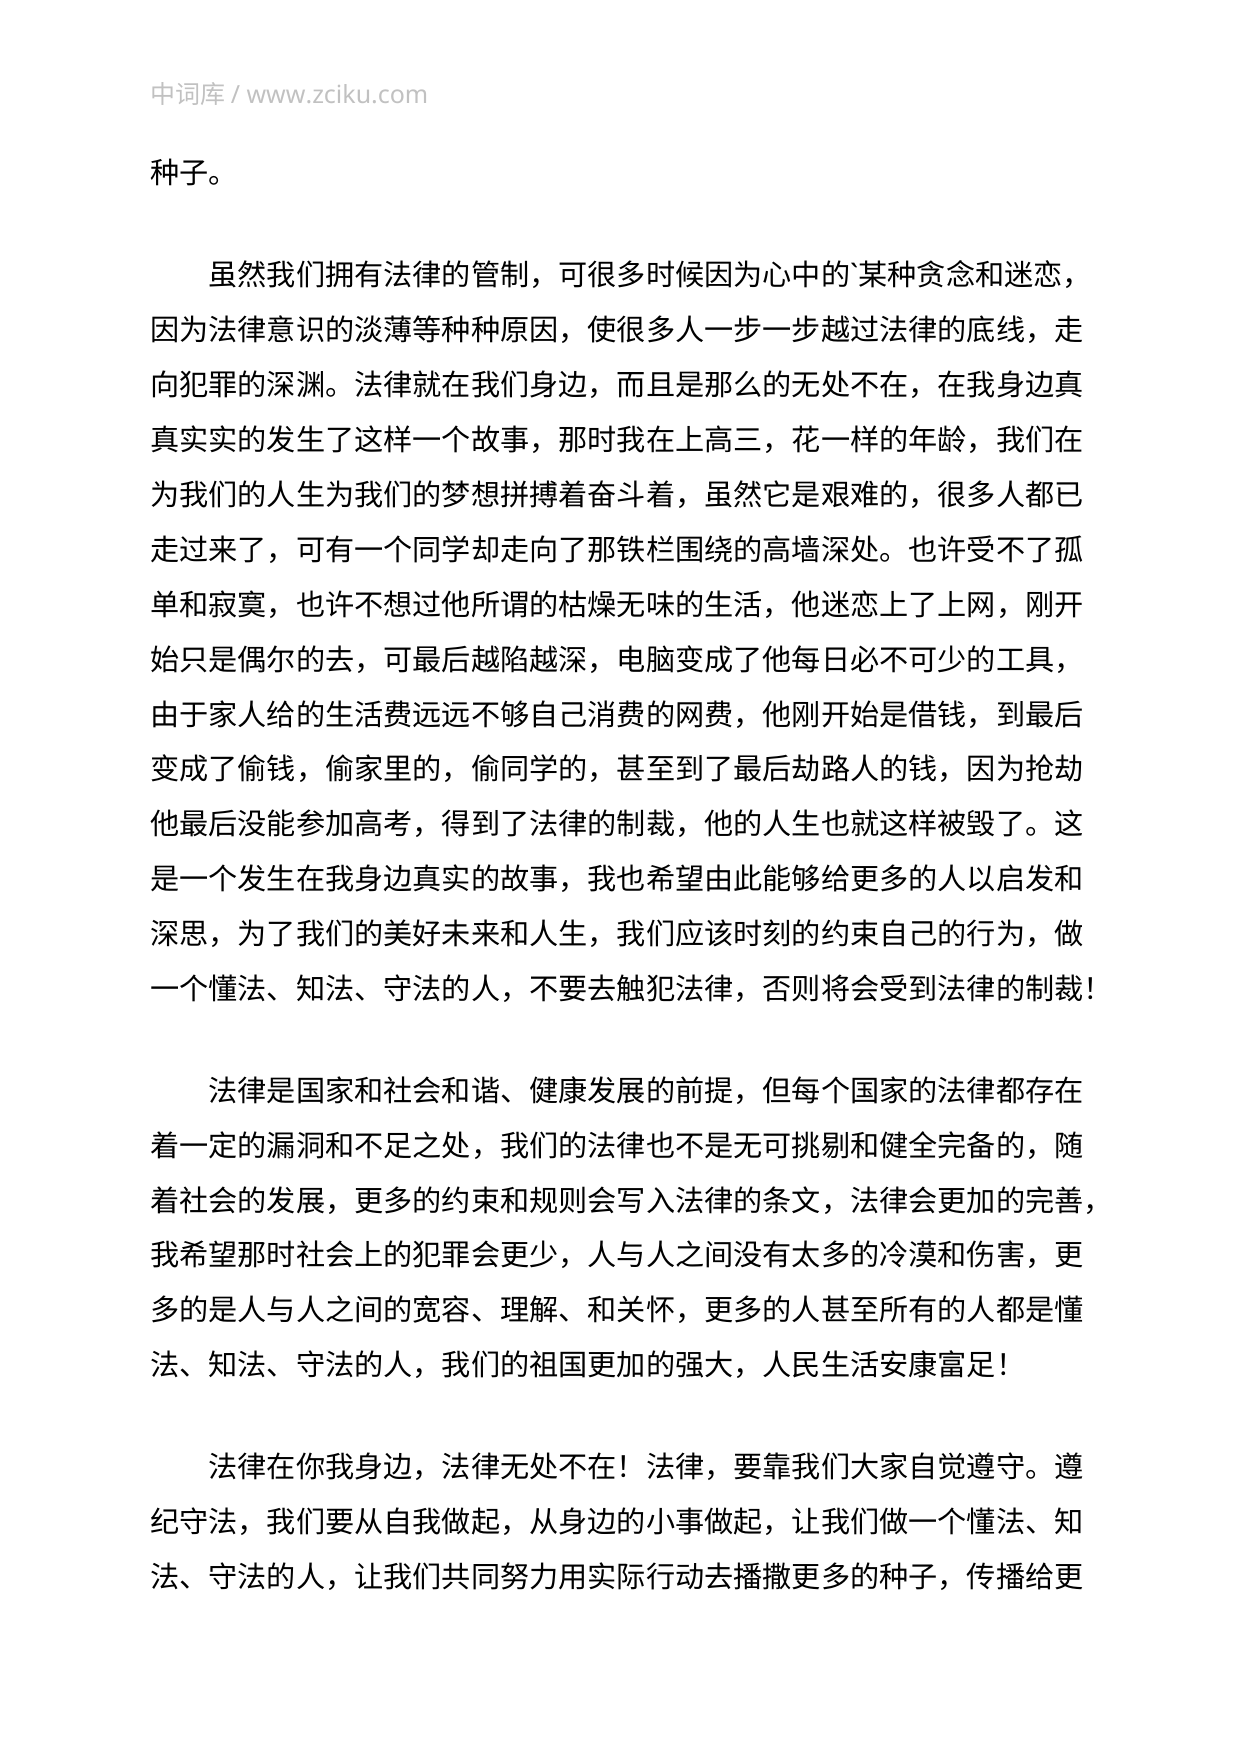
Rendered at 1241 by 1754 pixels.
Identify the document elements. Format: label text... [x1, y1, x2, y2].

text 虽然我们拥有法律的管制，可很多时候因为心中的`某种贪念和迷恋，因为法律意识的淡薄等种种原因，使很多人一步一步越过法律的底线，走向犯罪的深渊。法律就在我们身边，而且是那么的无处不在，在我身边真真实实的发生了这样一个故事，那时我在上高三，花一样的年龄，我们在为我们的人生为我们的梦想拼搏着奋斗着，虽然它是艰难的，很多人都已走过来了，可有一个同学却走向了那铁栏围绕的高墙深处。也许受不了孤单和寂寞，也许不想过他所谓的枯燥无味的生活，他迷恋上了上网，刚开始只是偶尔的去，可最后越陷越深，电脑变成了他每日必不可少的工具，由于家人给的生活费远远不够自己消费的网费，他刚开始是借钱，到最后变成了偷钱，偷家里的，偷同学的，甚至到了最后劫路人的钱，因为抢劫他最后没能参加高考，得到了法律的制裁，他的人生也就这样被毁了。这是一个发生在我身边真实的故事，我也希望由此能够给更多的人以启发和深思，为了我们的美好未来和人生，我们应该时刻的约束自己的行为，做一个懂法、知法、守法的人，不要去触犯法律，否则将会受到法律的制裁！ [150, 252, 1090, 1008]
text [150, 150, 1090, 192]
text 法律是国家和社会和谐、健康发展的前提，但每个国家的法律都存在着一定的漏洞和不足之处，我们的法律也不是无可挑剔和健全完备的，随着社会的发展，更多的约束和规则会写入法律的条文，法律会更加的完善，我希望那时社会上的犯罪会更少，人与人之间没有太多的冷漠和伤害，更多的是人与人之间的宽容、理解、和关怀，更多的人甚至所有的人都是懂法、知法、守法的人，我们的祖国更加的强大，人民生活安康富足！ [150, 1067, 1090, 1384]
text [150, 1443, 1090, 1596]
